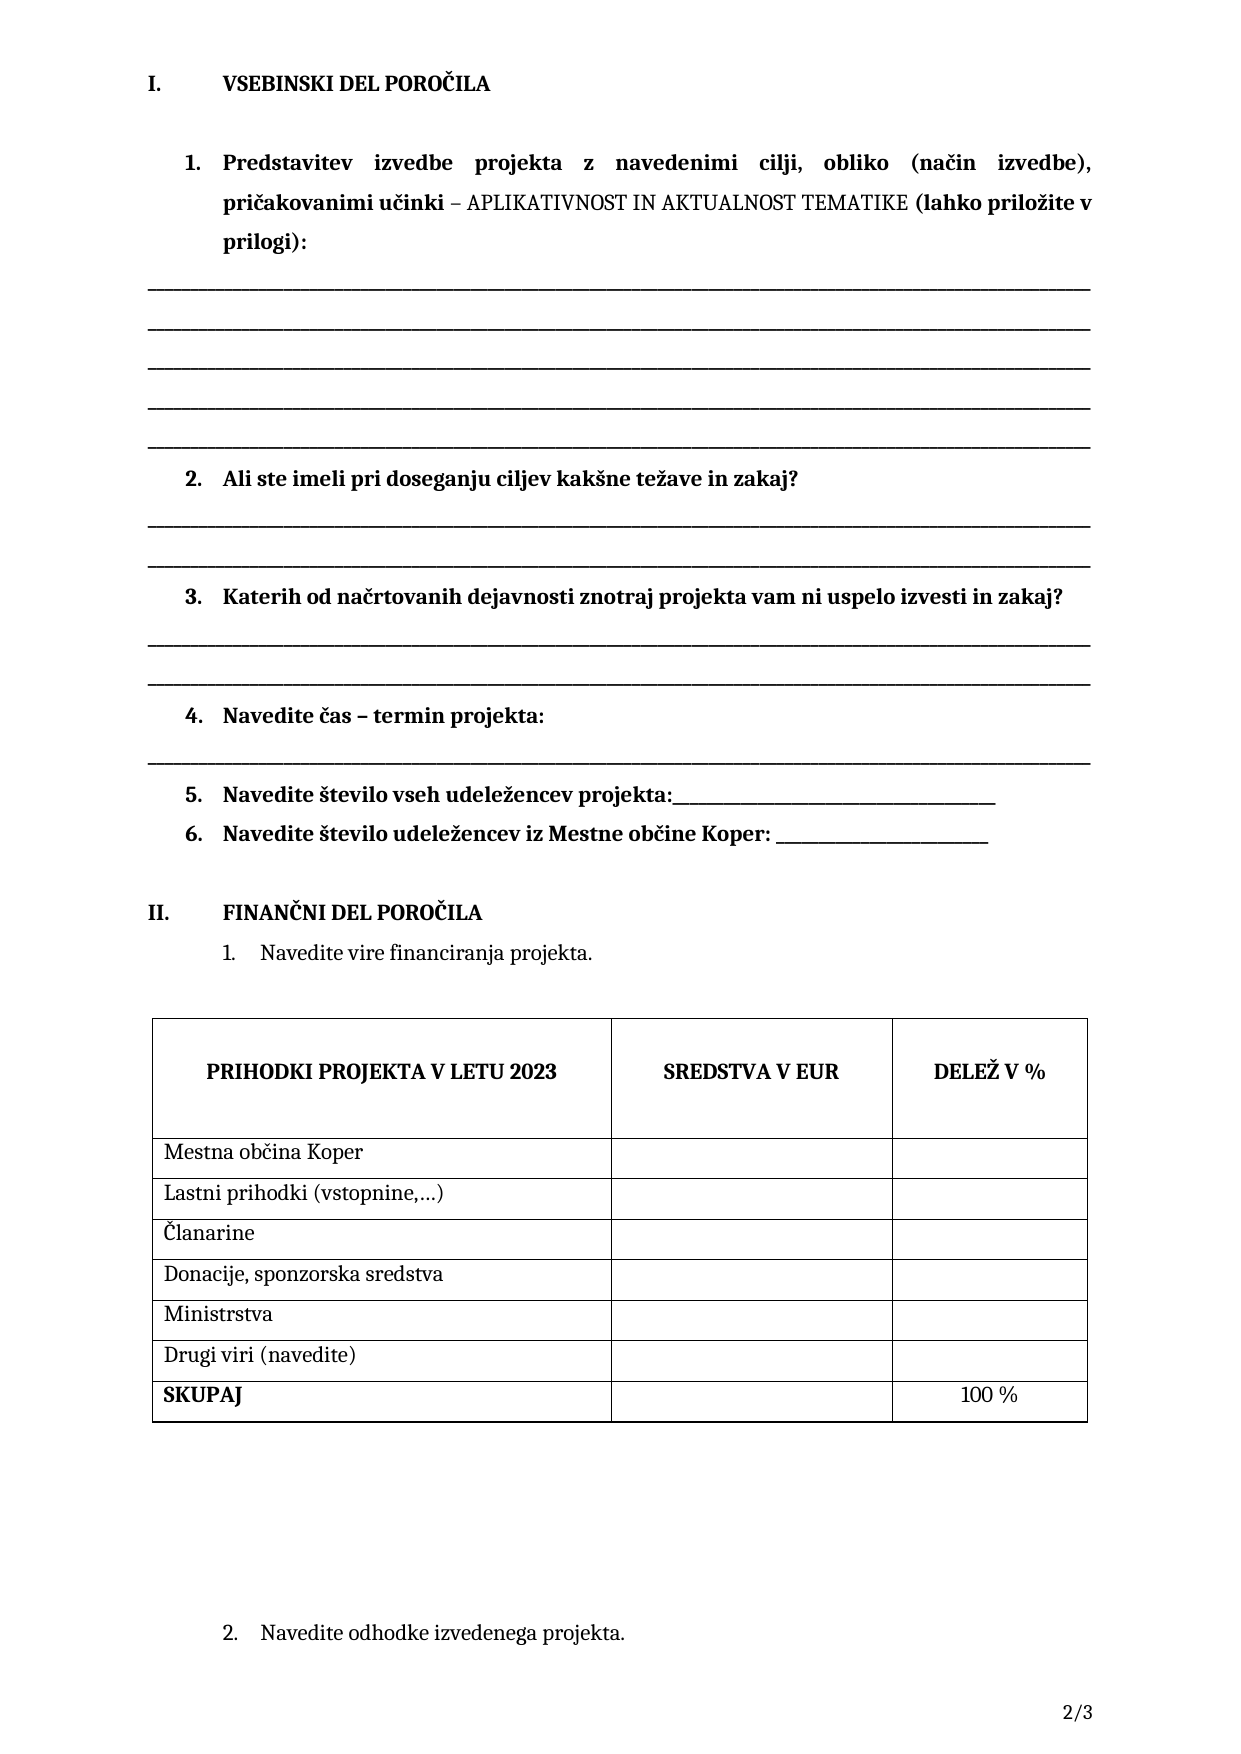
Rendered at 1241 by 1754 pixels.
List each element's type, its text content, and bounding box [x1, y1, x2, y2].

list Navedite vire financiranja projekta. [223, 939, 1092, 966]
table_cell Drugi viri (navedite) [153, 1341, 611, 1381]
list Katerih od načrtovanih dejavnosti znotraj projekta vam ni uspelo izvesti in zakaj? [185, 584, 1092, 610]
text _____________________________________________________________________________________________________________________________________________________________________________________________________________________________________________________________________________________________________________________________________________ [148, 268, 1092, 373]
list VSEBINSKI DEL POROČILA [148, 71, 1092, 97]
table_cell [612, 1139, 892, 1178]
table_cell Lastni prihodki (vstopnine,…) [153, 1179, 611, 1219]
table_cell [612, 1382, 892, 1421]
table_cell [612, 1301, 892, 1340]
list Navedite čas – termin projekta: [185, 702, 1092, 729]
list Navedite število vseh udeležencev projekta:______________________________________ [185, 781, 1092, 808]
table_header SREDSTVA V EUR [612, 1019, 892, 1138]
text ______________________________________________________________________________________________________________________________________________________________________________________________________________________________ [148, 387, 1092, 452]
table_cell [612, 1260, 892, 1300]
table_cell 100 % [893, 1382, 1087, 1421]
text _______________________________________________________________________________________________________________ [148, 742, 1092, 768]
table_header DELEŽ V % [893, 1019, 1087, 1138]
table_cell [612, 1220, 892, 1259]
list Predstavitev izvedbe projekta z navedenimi cilji, obliko (način izvedbe), pričakovanimi učinki – APLIKATIVNOST IN AKTUALNOST TEMATIKE (lahko priložite v prilogi): [185, 150, 1092, 255]
text ______________________________________________________________________________________________________________________________________________________________________________________________________________________________ [148, 623, 1092, 689]
table_cell Članarine [153, 1220, 611, 1259]
table_cell Mestna občina Koper [153, 1139, 611, 1178]
table_cell [893, 1179, 1087, 1219]
table_cell [612, 1179, 892, 1219]
table_cell [893, 1220, 1087, 1259]
table_header PRIHODKI PROJEKTA V LETU 2023 [153, 1019, 611, 1138]
list Navedite število udeležencev iz Mestne občine Koper: _________________________ [185, 821, 1092, 847]
table_cell [893, 1301, 1087, 1340]
table_cell Donacije, sponzorska sredstva [153, 1260, 611, 1300]
list Navedite odhodke izvedenega projekta. [223, 1620, 1092, 1646]
table_cell [893, 1139, 1087, 1178]
table_cell [612, 1341, 892, 1381]
table_cell Ministrstva [153, 1301, 611, 1340]
table_cell [893, 1341, 1087, 1381]
text _______________________________________________________________________________________________________________ [148, 505, 1092, 531]
text _______________________________________________________________________________________________________________ [148, 544, 1092, 571]
table_cell SKUPAJ [153, 1382, 611, 1421]
list Ali ste imeli pri doseganju ciljev kakšne težave in zakaj? [185, 466, 1092, 492]
list FINANČNI DEL POROČILA [148, 900, 1092, 926]
table_cell [893, 1260, 1087, 1300]
